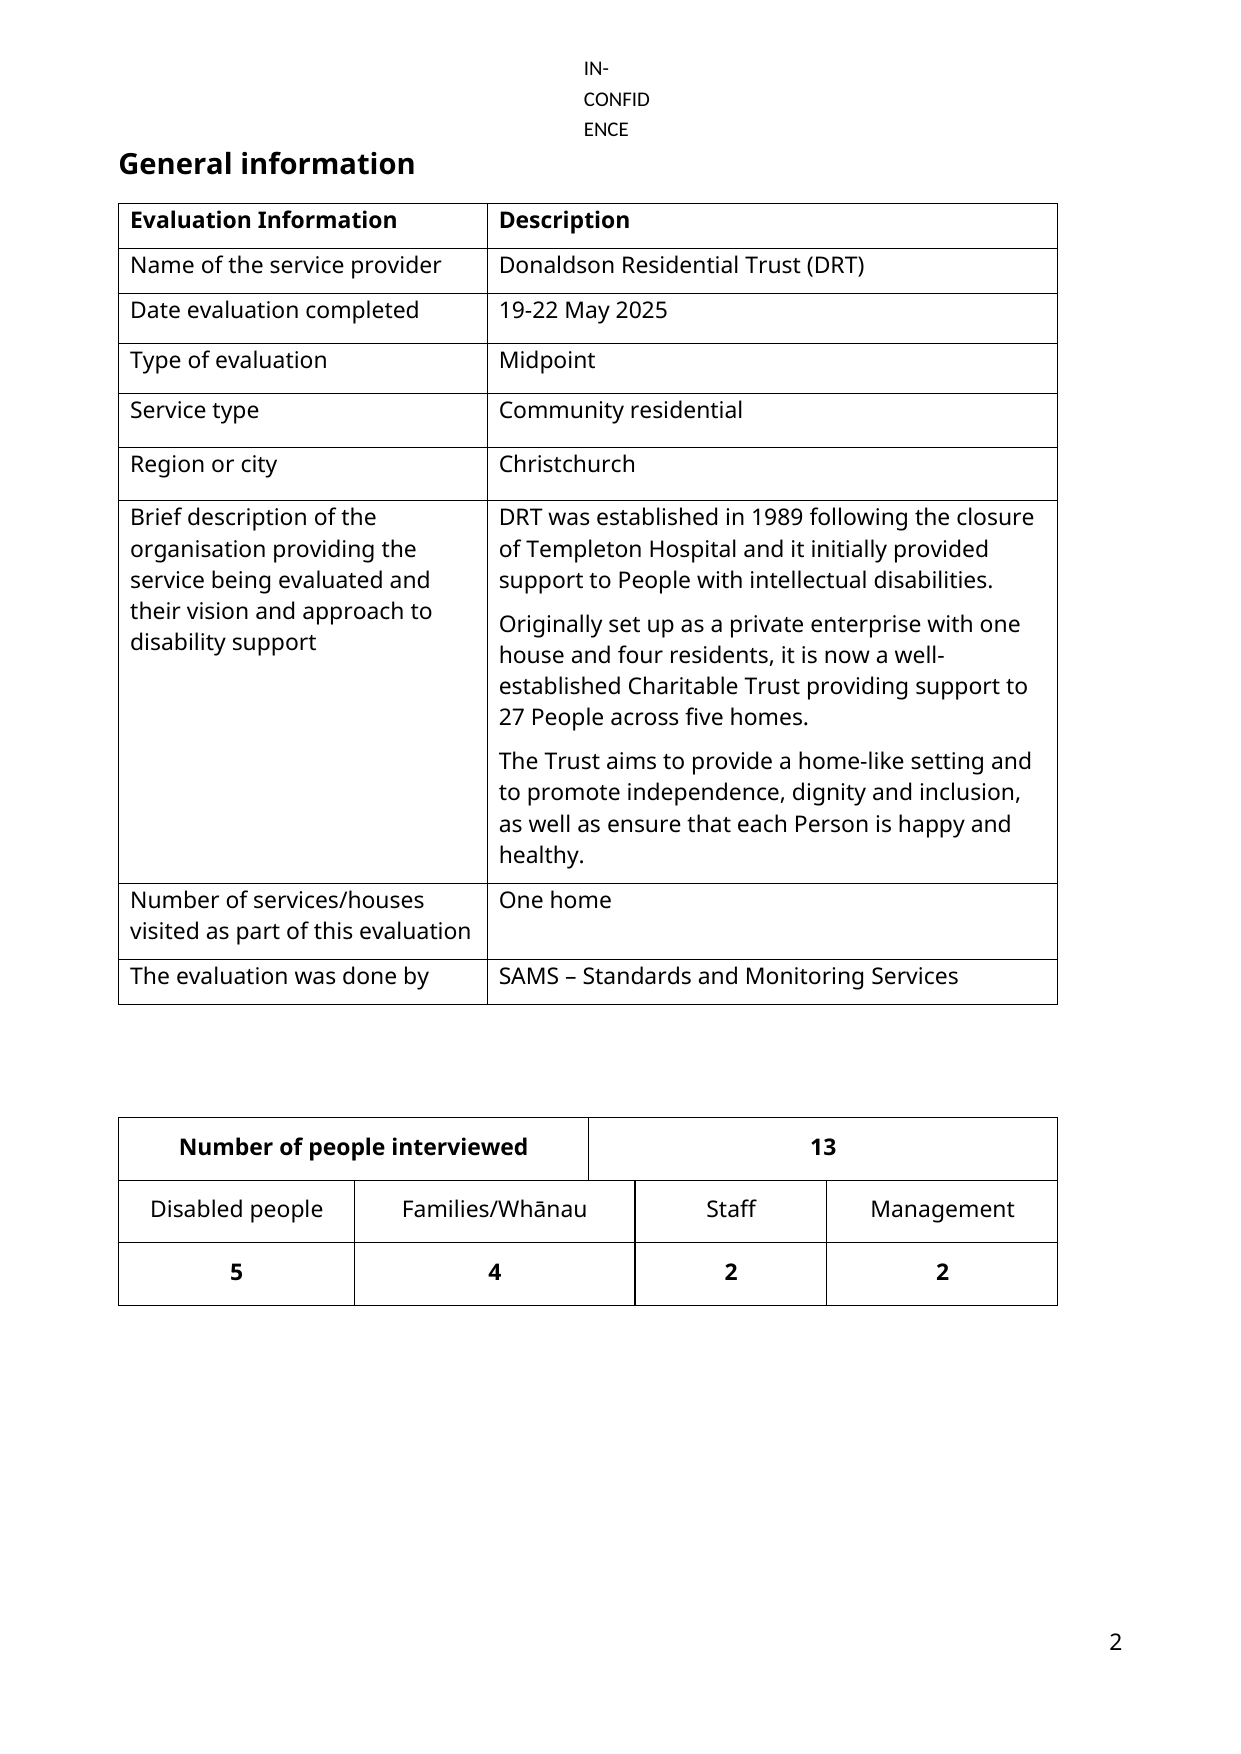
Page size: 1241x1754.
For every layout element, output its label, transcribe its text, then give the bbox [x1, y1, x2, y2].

table_cell The evaluation was done by [119, 960, 487, 1003]
table_cell SAMS – Standards and Monitoring Services [488, 960, 1057, 1003]
table_cell 2 [827, 1243, 1057, 1304]
table_header Number of people interviewed [119, 1118, 588, 1179]
table_cell Disabled people [119, 1181, 354, 1242]
table_cell Community residential [488, 394, 1057, 447]
table_cell 19-22 May 2025 [488, 294, 1057, 343]
table_cell Service type [119, 394, 487, 447]
table_cell Region or city [119, 448, 487, 500]
table_cell DRT was established in 1989 following the closure of Templeton Hospital and it initially provided support to People with intellectual disabilities. Originally set up as a private enterprise with one house and four residents, it is now a well-established Charitable Trust providing support to 27 People across five homes. The Trust aims to provide a home-like setting and to promote independence, dignity and inclusion, as well as ensure that each Person is happy and healthy. [488, 501, 1057, 883]
table_cell Name of the service provider [119, 249, 487, 293]
table_header 13 [589, 1118, 1057, 1179]
table_cell One home [488, 884, 1057, 959]
table_header Evaluation Information [119, 204, 487, 248]
table_cell Christchurch [488, 448, 1057, 500]
table_cell Management [827, 1181, 1057, 1242]
table_cell Date evaluation completed [119, 294, 487, 343]
table_cell Families/Whānau [355, 1181, 634, 1242]
subtitle General information [118, 143, 1122, 183]
table_cell 5 [119, 1243, 354, 1304]
table_cell Staff [636, 1181, 826, 1242]
table_header Description [488, 204, 1057, 248]
table_cell Brief description of the organisation providing the service being evaluated and their vision and approach to disability support [119, 501, 487, 883]
table_cell 2 [636, 1243, 826, 1304]
table_cell Donaldson Residential Trust (DRT) [488, 249, 1057, 293]
table_cell Number of services/houses visited as part of this evaluation [119, 884, 487, 959]
table_cell Midpoint [488, 344, 1057, 393]
table_cell Type of evaluation [119, 344, 487, 393]
table_cell 4 [355, 1243, 634, 1304]
